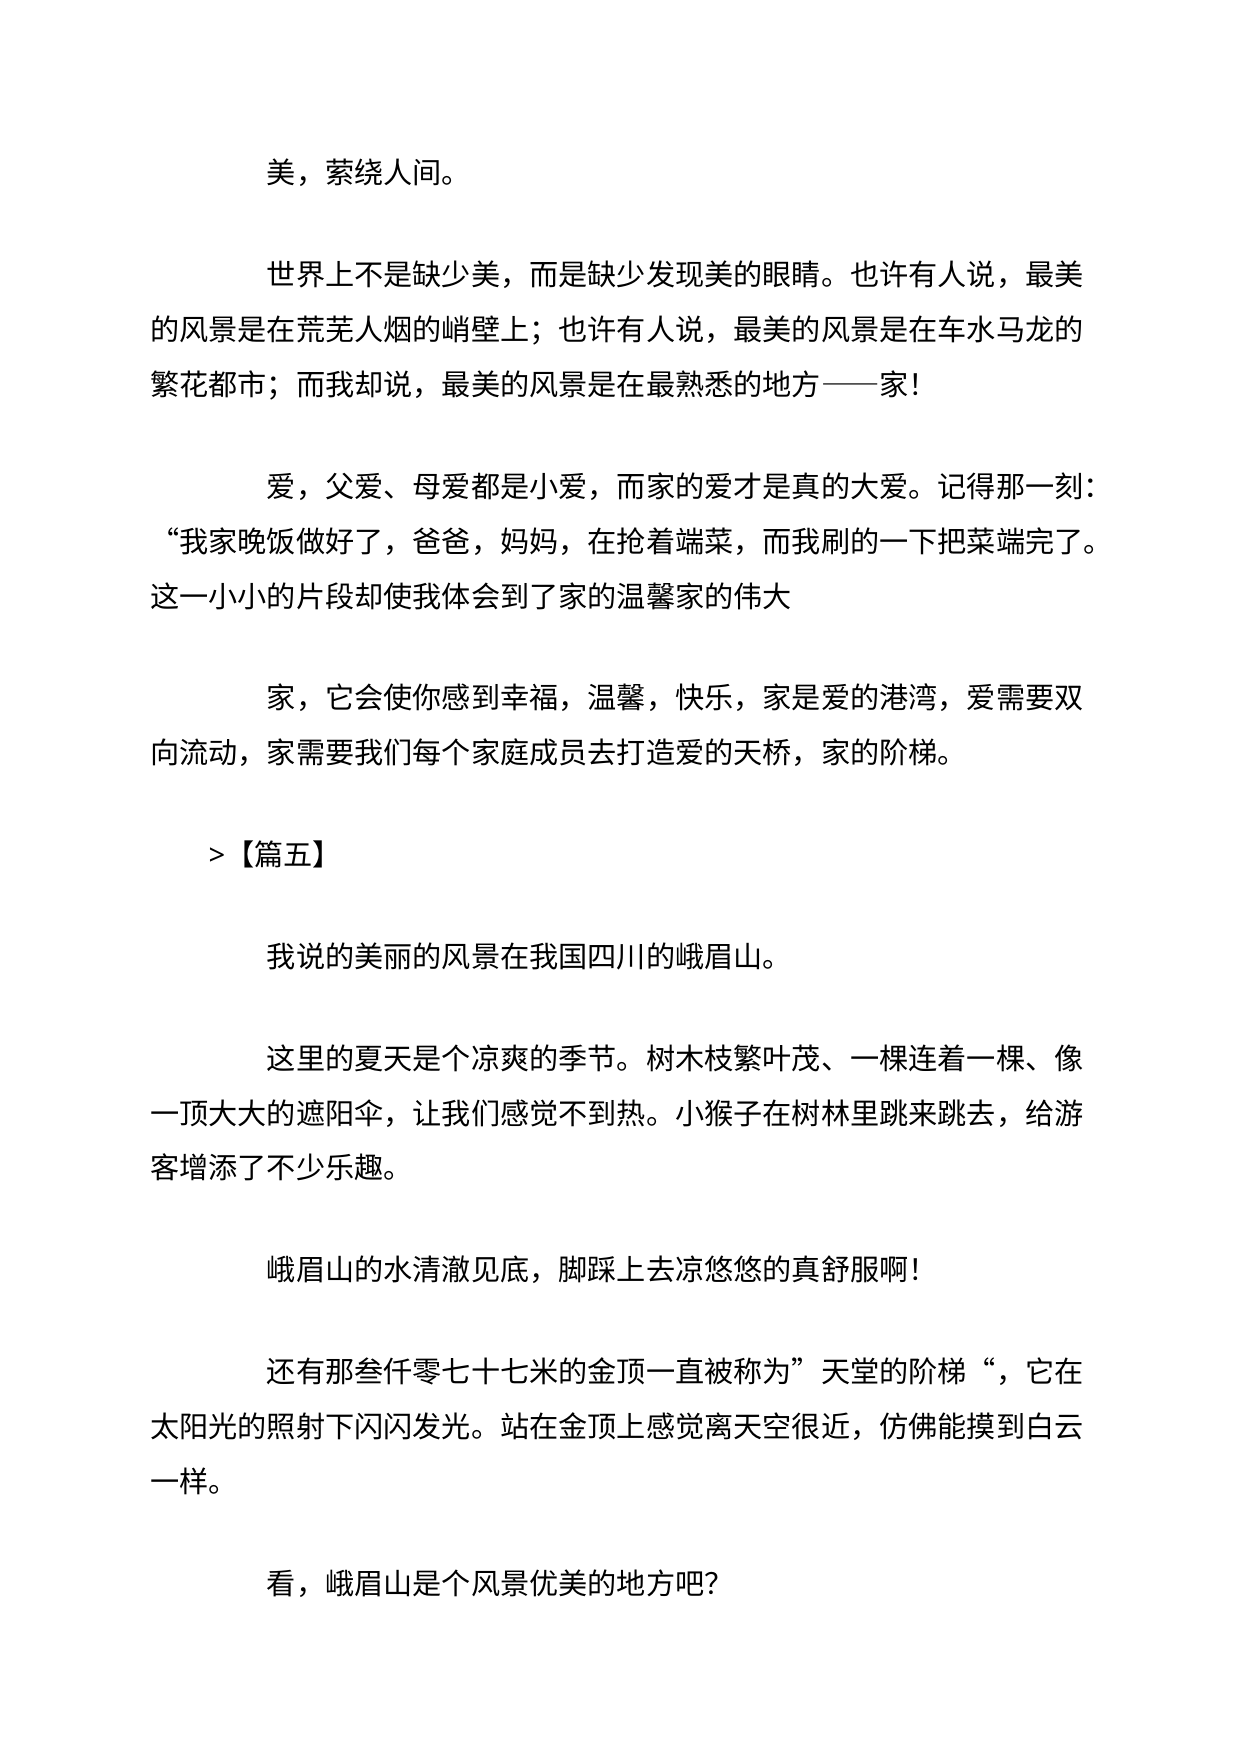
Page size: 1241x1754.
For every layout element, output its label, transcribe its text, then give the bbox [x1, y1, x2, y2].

text >【篇五】 [150, 832, 1090, 874]
text 我说的美丽的风景在我国四川的峨眉山。 [150, 933, 1090, 976]
text 还有那叁仟零七十七米的金顶一直被称为”天堂的阶梯“，它在太阳光的照射下闪闪发光。站在金顶上感觉离天空很近，仿佛能摸到白云一样。 [150, 1349, 1090, 1501]
text 家，它会使你感到幸福，温馨，快乐，家是爱的港湾，爱需要双向流动，家需要我们每个家庭成员去打造爱的天桥，家的阶梯。 [150, 675, 1090, 772]
text 这里的夏天是个凉爽的季节。树木枝繁叶茂、一棵连着一棵、像一顶大大的遮阳伞，让我们感觉不到热。小猴子在树林里跳来跳去，给游客增添了不少乐趣。 [150, 1035, 1090, 1187]
text 美，萦绕人间。 [150, 150, 1090, 192]
text 爱，父爱、母爱都是小爱，而家的爱才是真的大爱。记得那一刻：“我家晚饭做好了，爸爸，妈妈，在抢着端菜，而我刷的一下把菜端完了。这一小小的片段却使我体会到了家的温馨家的伟大 [150, 463, 1090, 615]
text 看，峨眉山是个风景优美的地方吧？ [150, 1560, 1090, 1602]
text 世界上不是缺少美，而是缺少发现美的眼睛。也许有人说，最美的风景是在荒芜人烟的峭壁上；也许有人说，最美的风景是在车水马龙的繁花都市；而我却说，最美的风景是在最熟悉的地方——家！ [150, 252, 1090, 404]
text 峨眉山的水清澈见底，脚踩上去凉悠悠的真舒服啊！ [150, 1247, 1090, 1289]
